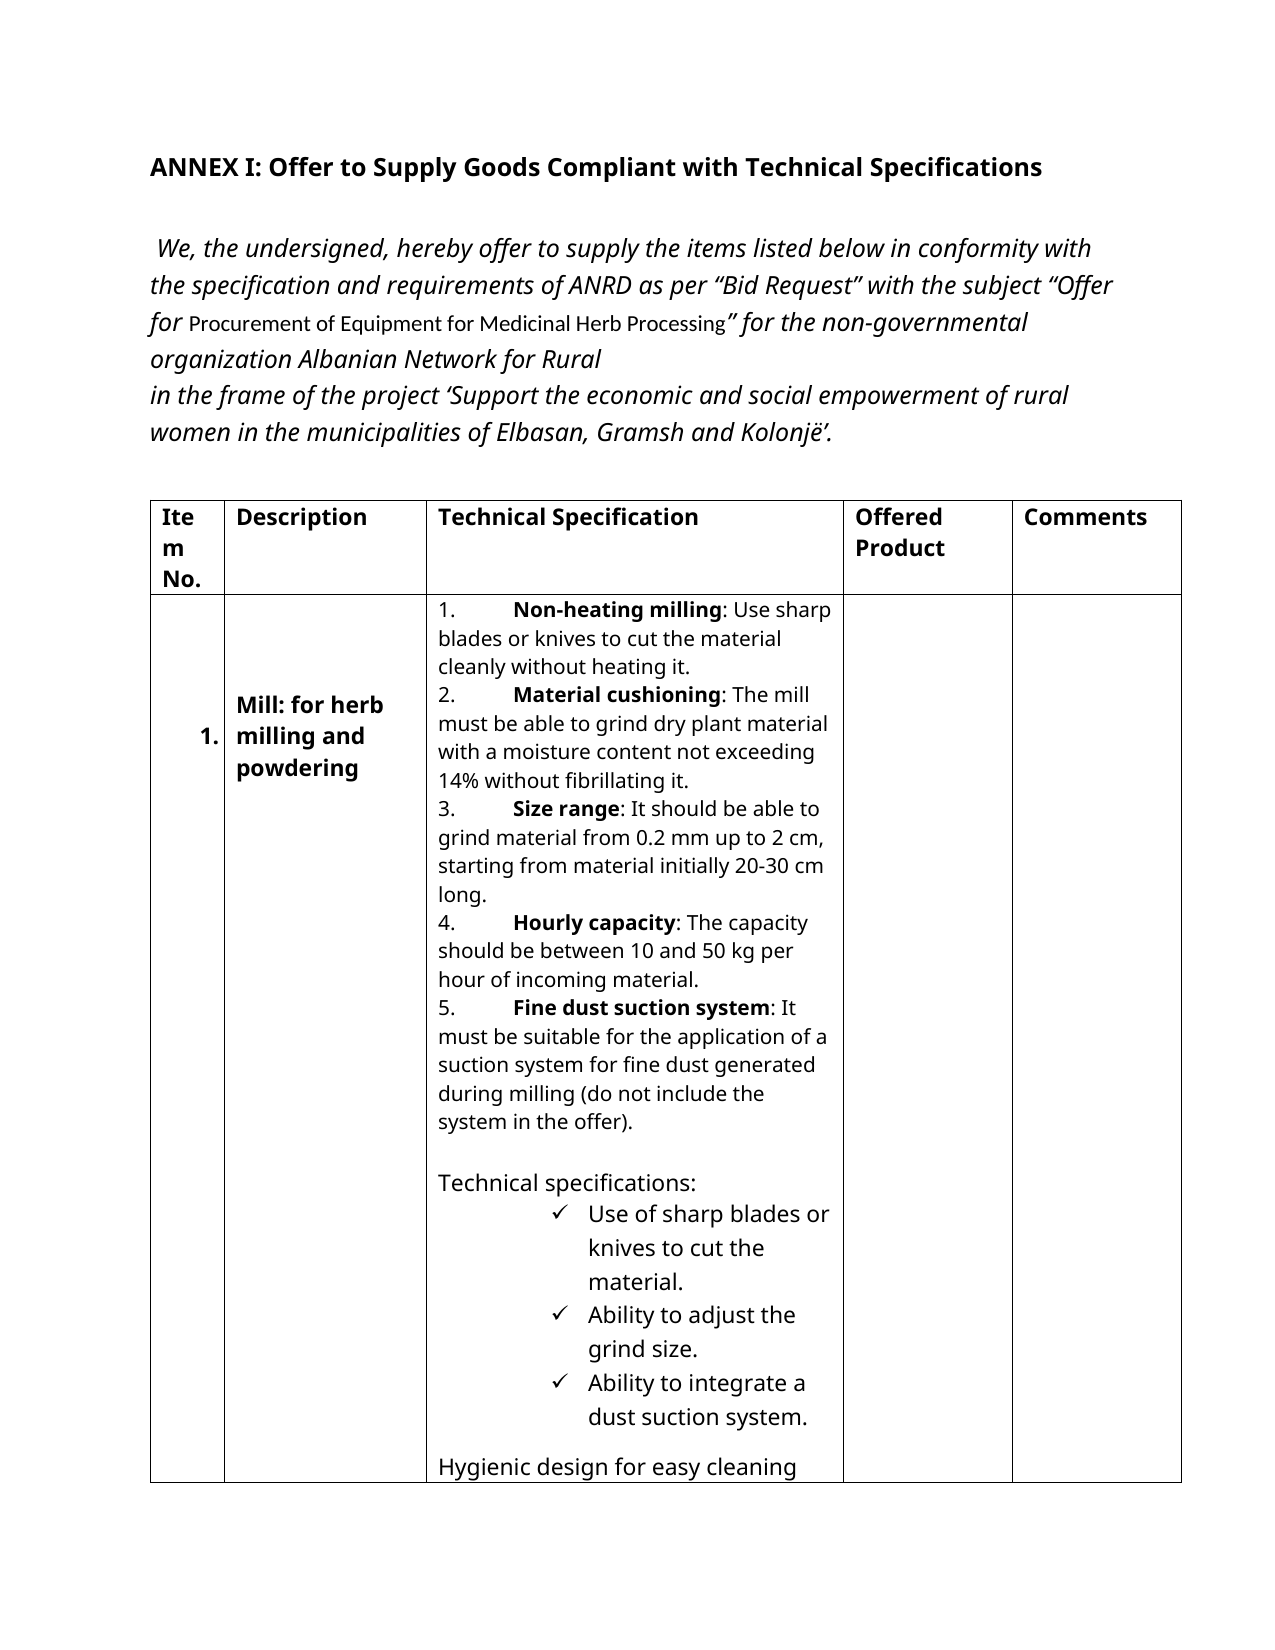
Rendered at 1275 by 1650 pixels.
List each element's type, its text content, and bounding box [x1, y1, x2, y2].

table_cell [1013, 595, 1181, 1482]
table_header Offered Product [844, 501, 1012, 594]
text We, the undersigned, hereby offer to supply the items listed below in conformity with the specification and requirements of ANRD as per “Bid Request” with the subject “Offer for ” for the non-governmental organization Albanian Network for Rural [150, 231, 1125, 375]
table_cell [225, 595, 426, 1482]
table_cell [151, 595, 224, 1482]
table_header Technical Specification [427, 501, 843, 594]
text in the frame of the project ‘Support the economic and social empowerment of rural women in the municipalities of Elbasan, Gramsh and Kolonjë’. [150, 378, 1125, 449]
table_header Item No. [151, 501, 224, 594]
table_header Comments [1013, 501, 1181, 594]
table_cell [844, 595, 1012, 1482]
table_header Description [225, 501, 426, 594]
text ANNEX I: Offer to Supply Goods Compliant with Technical Specifications [150, 150, 1125, 184]
